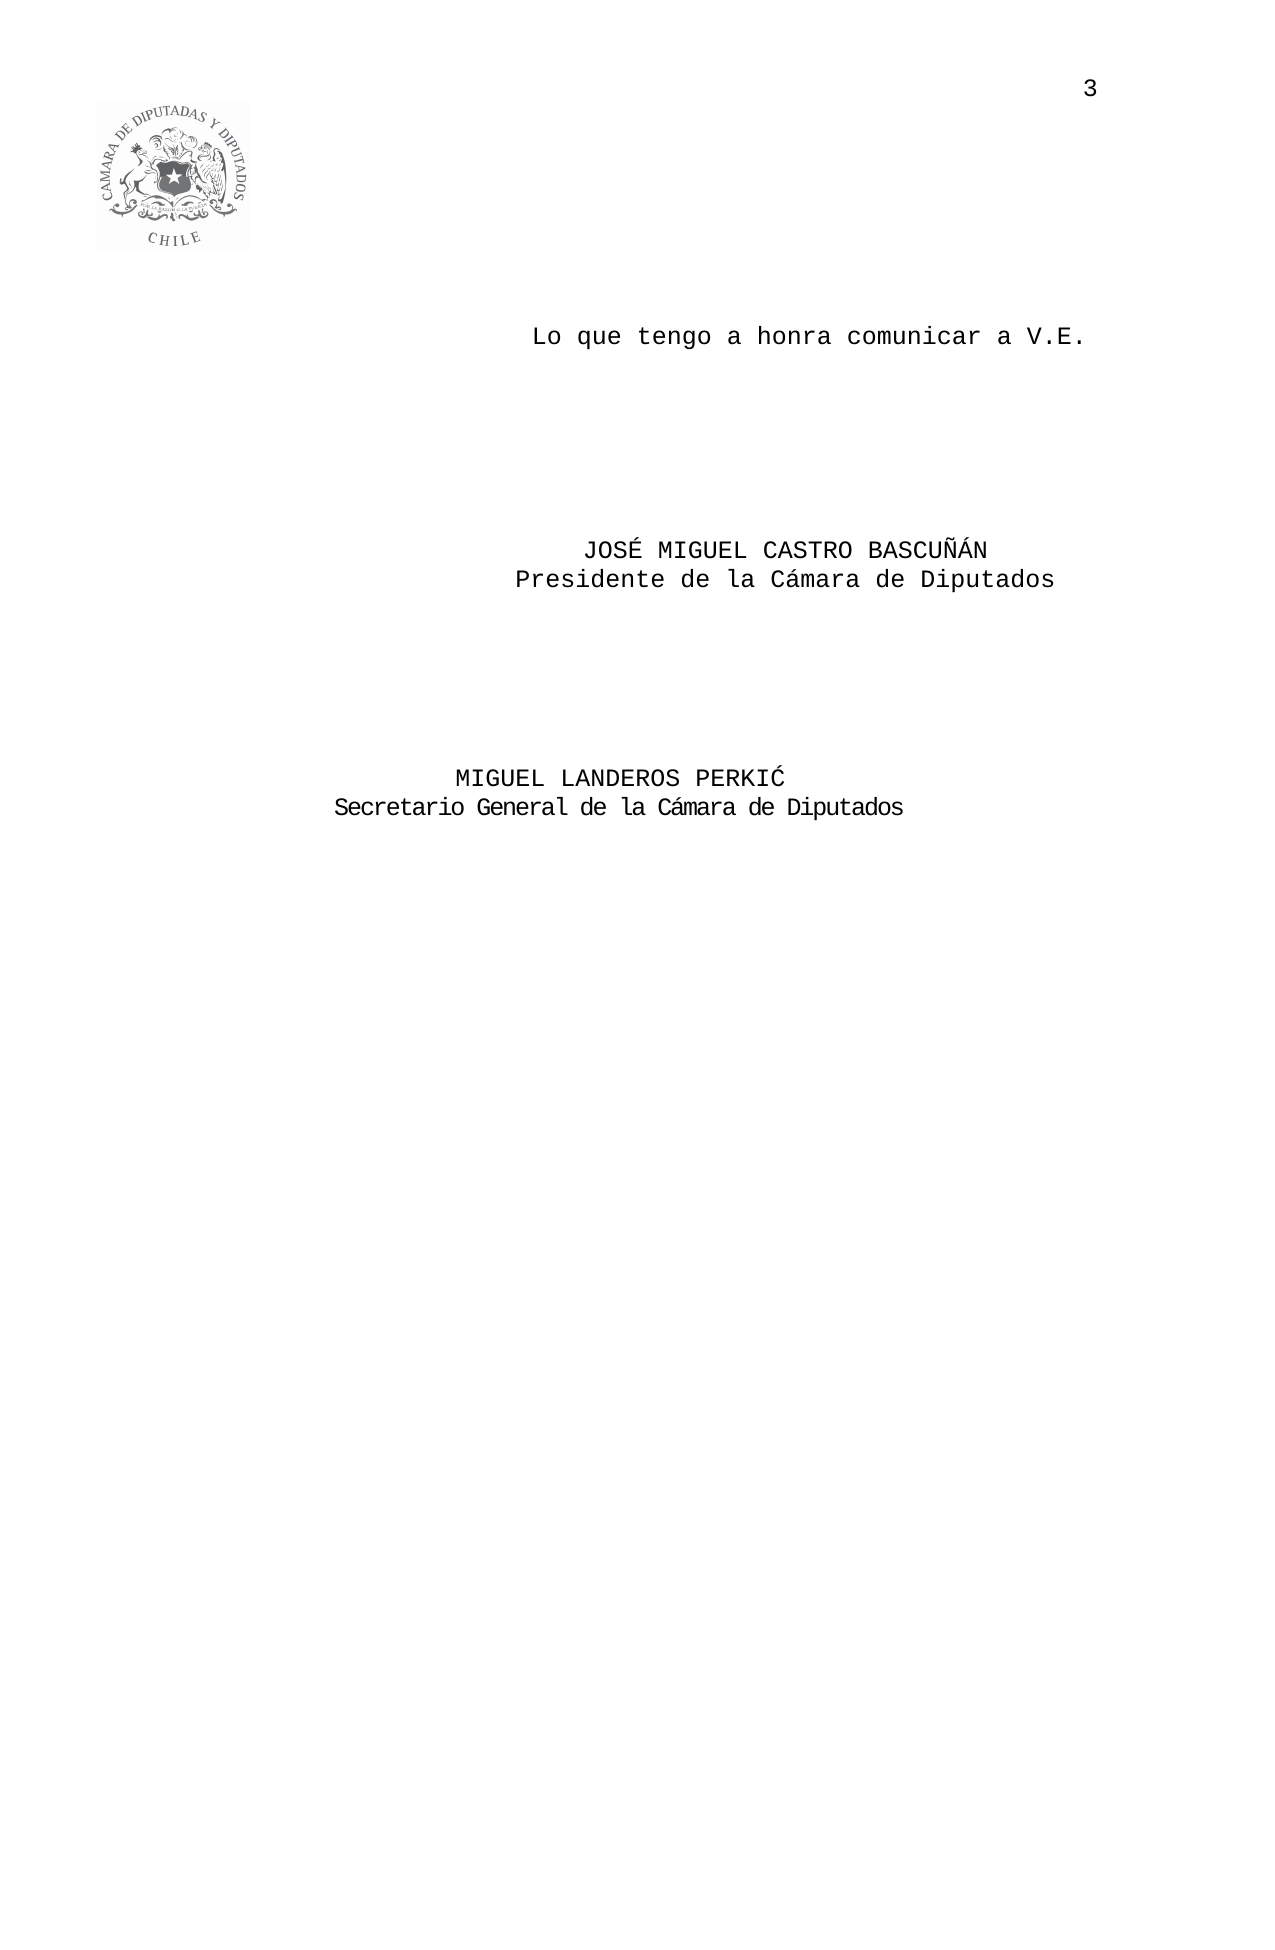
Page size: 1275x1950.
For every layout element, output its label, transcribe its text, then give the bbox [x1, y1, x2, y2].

text Secretario General de la Cámara de Diputados [295, 794, 945, 823]
text JOSÉ MIGUEL CASTRO BASCUÑÁN [472, 537, 1098, 566]
text Lo que tengo a honra comunicar a V.E. [295, 323, 1098, 352]
text MIGUEL LANDEROS PERKIĆ [295, 766, 945, 794]
picture [97, 101, 249, 252]
text Presidente de la Cámara de Diputados [472, 566, 1098, 594]
